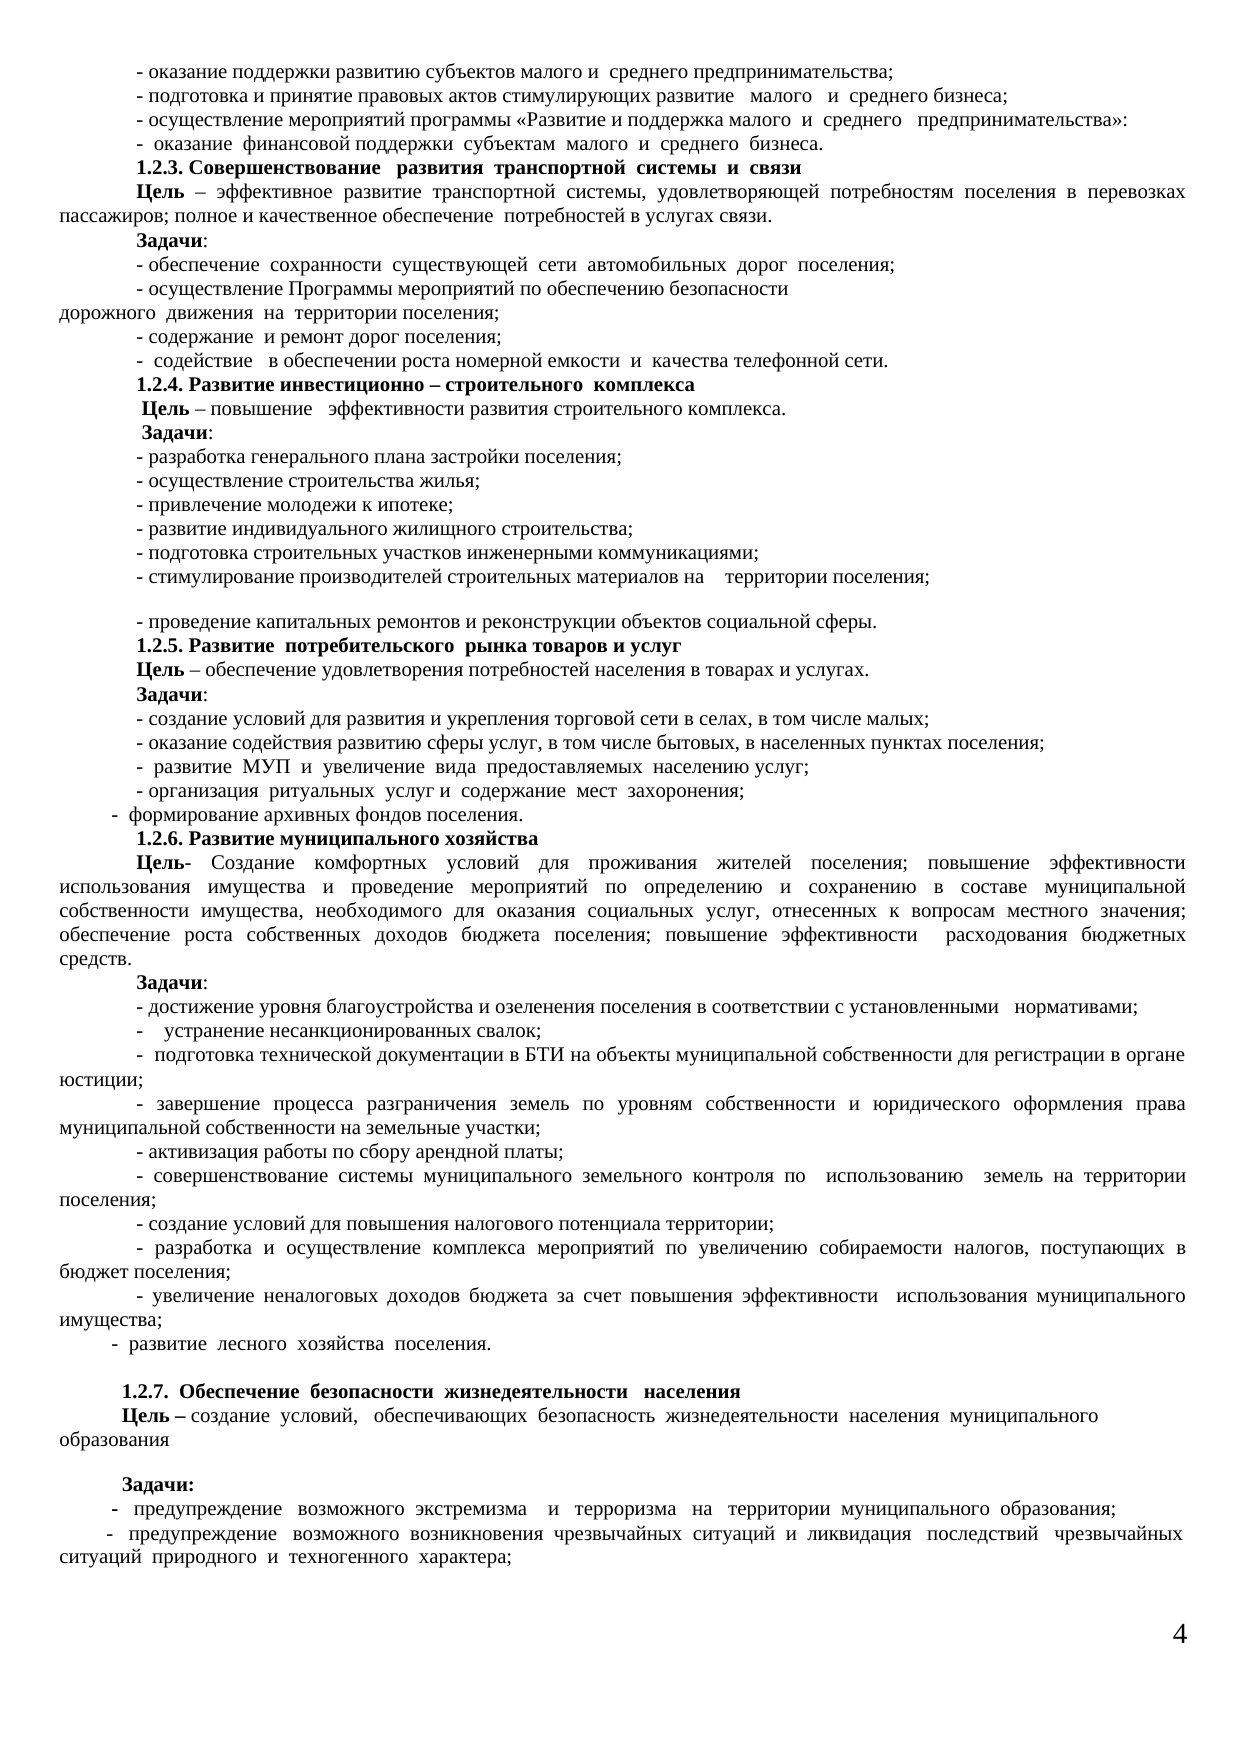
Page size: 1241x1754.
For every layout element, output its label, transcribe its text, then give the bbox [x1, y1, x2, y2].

text - осуществление Программы мероприятий по обеспечению безопасности [59, 276, 1187, 300]
text - осуществление строительства жилья; [59, 468, 1187, 492]
text - подготовка и принятие правовых актов стимулирующих развитие малого и среднего бизнеса; [59, 83, 1187, 107]
text - развитие МУП и увеличение вида предоставляемых населению услуг; [59, 754, 1187, 778]
text - создание условий для развития и укрепления торговой сети в селах, в том числе малых; [59, 706, 1187, 729]
text - содержание и ремонт дорог поселения; [59, 324, 1187, 348]
text 1.2.4. Развитие инвестиционно – строительного комплекса [59, 372, 1187, 396]
text - оказание содействия развитию сферы услуг, в том числе бытовых, в населенных пунктах поселения; [59, 729, 1187, 754]
text Цель- Создание комфортных условий для проживания жителей поселения; повышение эффективности использования имущества и проведение мероприятий по определению и сохранению в составе муниципальной собственности имущества, необходимого для оказания социальных услуг, отнесенных к вопросам местного значения; обеспечение роста собственных доходов бюджета поселения; повышение эффективности расходования бюджетных средств. [59, 850, 1187, 970]
text - предупреждение возможного экстремизма и терроризма на территории муниципального образования; [59, 1496, 1187, 1520]
text - формирование архивных фондов поселения. [59, 802, 1187, 826]
text дорожного движения на территории поселения; [59, 300, 1187, 324]
text - оказание финансовой поддержки субъектам малого и среднего бизнеса. [59, 131, 1187, 155]
text - завершение процесса разграничения земель по уровням собственности и юридического оформления права муниципальной собственности на земельные участки; [59, 1091, 1187, 1139]
text - совершенствование системы муниципального земельного контроля по использованию земель на территории поселения; [59, 1163, 1187, 1211]
text - осуществление мероприятий программы «Развитие и поддержка малого и среднего предпринимательства»: [59, 107, 1187, 131]
text Задачи: [59, 420, 1187, 444]
text 1.2.6. Развитие муниципального хозяйства [59, 826, 1187, 850]
text - оказание поддержки развитию субъектов малого и среднего предпринимательства; [59, 59, 1187, 83]
text 1.2.7. Обеспечение безопасности жизнедеятельности населения [59, 1379, 1187, 1403]
text Цель – эффективное развитие транспортной системы, удовлетворяющей потребностям поселения в перевозках пассажиров; полное и качественное обеспечение потребностей в услугах связи. [59, 179, 1187, 227]
text Цель – создание условий, обеспечивающих безопасность жизнедеятельности населения муниципального образования [59, 1403, 1187, 1451]
text - привлечение молодежи к ипотеке; [59, 492, 1187, 516]
text - достижение уровня благоустройства и озеленения поселения в соответствии с установленными нормативами; [59, 994, 1187, 1018]
text - разработка генерального плана застройки поселения; [59, 444, 1187, 468]
text Задачи: [59, 227, 1187, 252]
text Задачи: [59, 1472, 1187, 1496]
text 1.2.5. Развитие потребительского рынка товаров и услуг [59, 633, 1187, 657]
text - развитие лесного хозяйства поселения. [59, 1331, 1187, 1355]
text Цель – обеспечение удовлетворения потребностей населения в товарах и услугах. [59, 657, 1187, 681]
text - стимулирование производителей строительных материалов на территории поселения; [59, 564, 1187, 588]
text - подготовка строительных участков инженерными коммуникациями; [59, 540, 1187, 564]
text - устранение несанкционированных свалок; [59, 1018, 1187, 1042]
text Задачи: [59, 681, 1187, 706]
text - разработка и осуществление комплекса мероприятий по увеличению собираемости налогов, поступающих в бюджет поселения; [59, 1235, 1187, 1283]
text - предупреждение возможного возникновения чрезвычайных ситуаций и ликвидация последствий чрезвычайных ситуаций природного и техногенного характера; [59, 1520, 1187, 1568]
text - увеличение неналоговых доходов бюджета за счет повышения эффективности использования муниципального имущества; [59, 1283, 1187, 1331]
text - развитие индивидуального жилищного строительства; [59, 516, 1187, 540]
text - обеспечение сохранности существующей сети автомобильных дорог поселения; [59, 252, 1187, 276]
text Цель – повышение эффективности развития строительного комплекса. [59, 396, 1187, 420]
text Задачи: [59, 970, 1187, 994]
text - содействие в обеспечении роста номерной емкости и качества телефонной сети. [59, 348, 1187, 372]
text - проведение капитальных ремонтов и реконструкции объектов социальной сферы. [59, 609, 1187, 633]
text - создание условий для повышения налогового потенциала территории; [59, 1211, 1187, 1235]
text - подготовка технической документации в БТИ на объекты муниципальной собственности для регистрации в органе юстиции; [59, 1042, 1187, 1091]
text 1.2.3. Совершенствование развития транспортной системы и связи [59, 155, 1187, 179]
text - активизация работы по сбору арендной платы; [59, 1139, 1187, 1163]
text - организация ритуальных услуг и содержание мест захоронения; [59, 778, 1187, 802]
